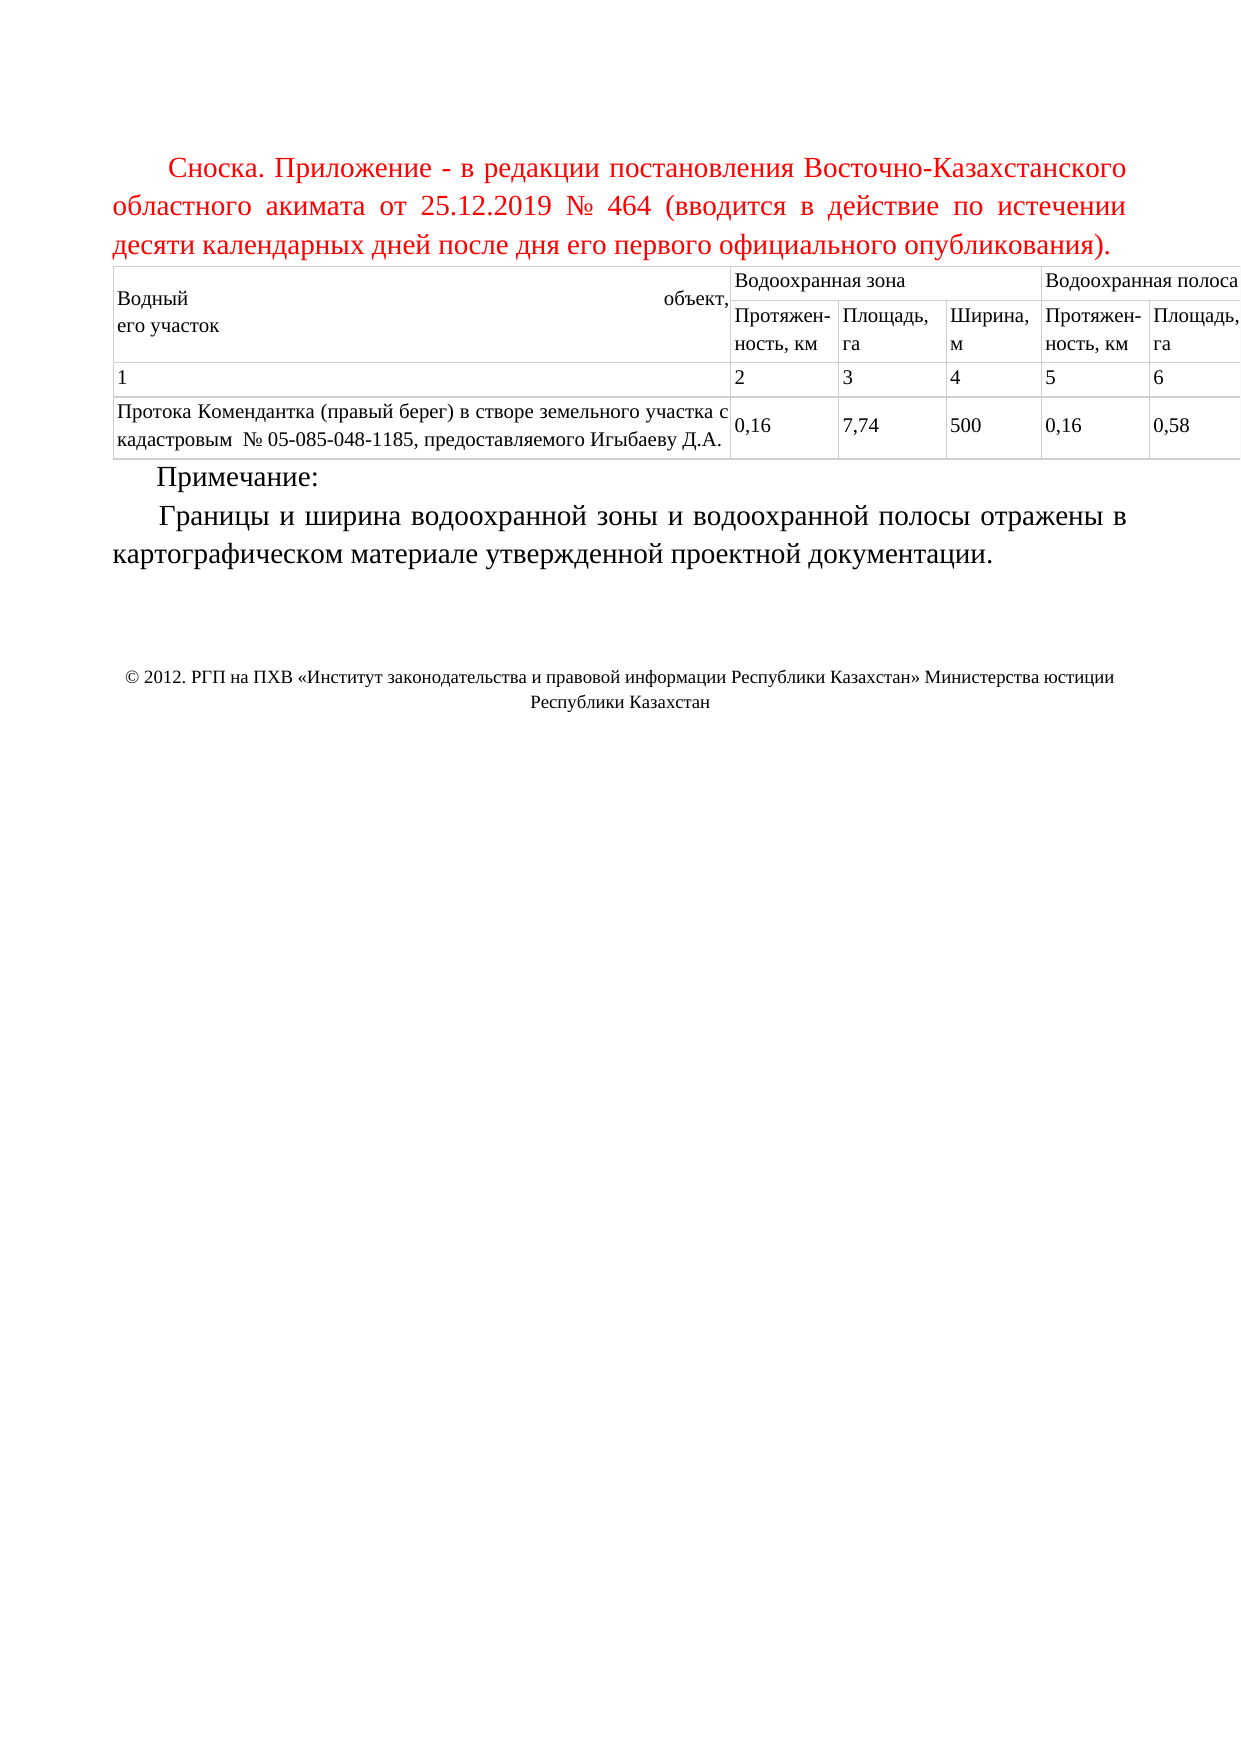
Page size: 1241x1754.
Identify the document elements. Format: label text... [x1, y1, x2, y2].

table_cell 2 [731, 363, 838, 396]
table_cell 7,74 [839, 398, 946, 458]
text Примечание: [112, 459, 1128, 493]
table_cell 4 [947, 363, 1041, 396]
table_cell Площадь, га [839, 301, 946, 362]
table_cell Площадь, га [1150, 301, 1240, 362]
table_cell 1 [114, 363, 730, 396]
text © 2012. РГП на ПХВ «Институт законодательства и правовой информации Республики Казахстан» Министерства юстиции Республики Казахстан [112, 666, 1128, 712]
text Границы и ширина водоохранной зоны и водоохранной полосы отражены в картографическом материале утвержденной проектной документации. [112, 498, 1128, 570]
table_cell 0,16 [1042, 398, 1149, 458]
table_cell 6 [1150, 363, 1240, 396]
table_cell 500 [947, 398, 1041, 458]
table_header Водный объект, его участок [114, 267, 730, 362]
table_header Водоохранная полоса [1042, 267, 1240, 300]
table_cell Протяжен-ность, км [1042, 301, 1149, 362]
table_header Водоохранная зона [731, 267, 1041, 300]
table_cell Протяжен-ность, км [731, 301, 838, 362]
text Сноска. Приложение - в редакции постановления Восточно-Казахстанского областного акимата от 25.12.2019 № 464 (вводится в действие по истечении десяти календарных дней после дня его первого официального опубликования). [112, 150, 1128, 261]
table_cell Протока Комендантка (правый берег) в створе земельного участка с кадастровым № 05-085-048-1185, предоставляемого Игыбаеву Д.А. [114, 398, 730, 458]
table_cell 3 [839, 363, 946, 396]
table_cell 5 [1042, 363, 1149, 396]
table_cell 0,16 [731, 398, 838, 458]
table_cell 0,58 [1150, 398, 1240, 458]
table_cell Ширина,м [947, 301, 1041, 362]
